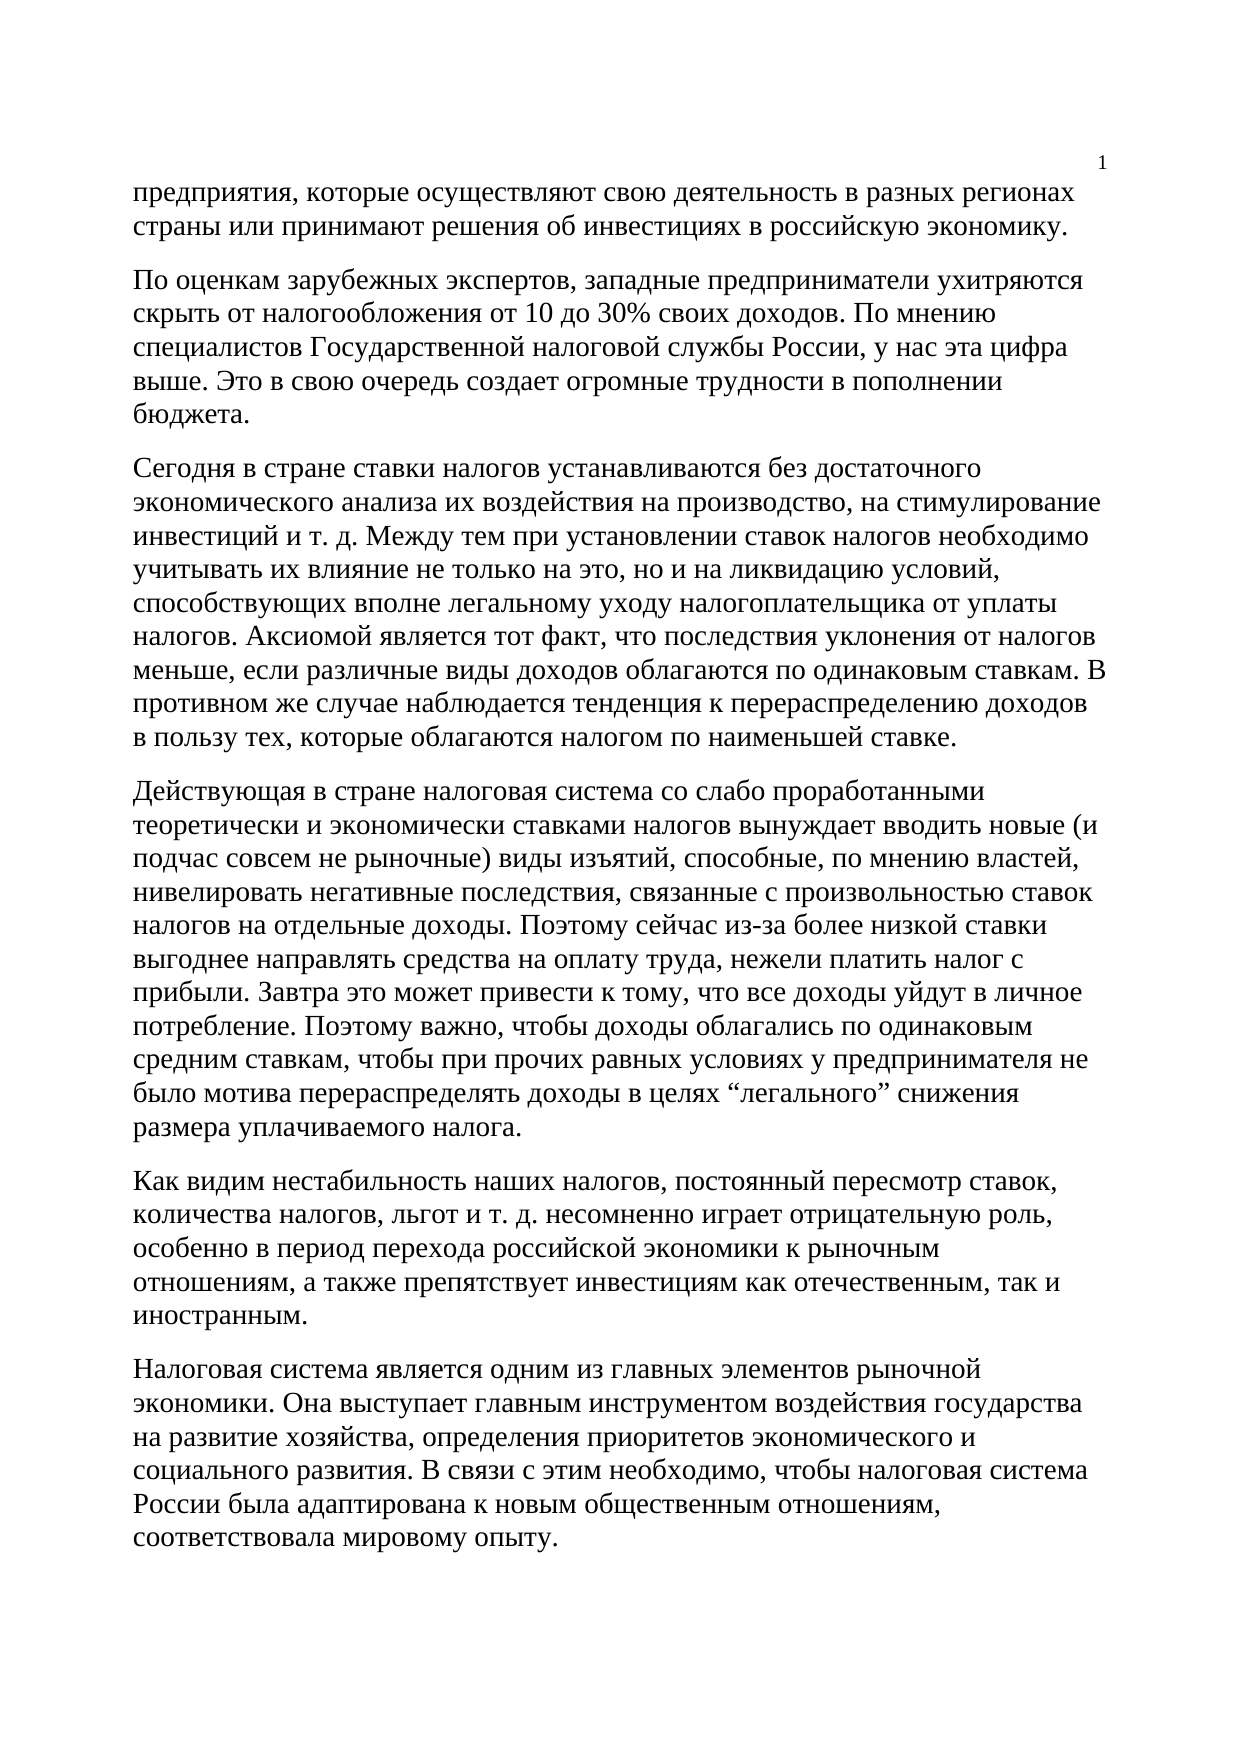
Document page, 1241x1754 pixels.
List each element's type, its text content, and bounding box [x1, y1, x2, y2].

text По оценкам зарубежных экспертов, западные предприниматели ухитряются скрыть от налогообложения от 10 до 30% своих доходов. По мнению специалистов Государственной налоговой службы России, у нас эта цифра выше. Это в свою очередь создает огромные трудности в пополнении бюджета. [133, 262, 1108, 430]
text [133, 174, 1108, 241]
text Как видим нестабильность наших налогов, постоянный пересмотр ставок, количества налогов, льгот и т. д. несомненно играет отрицательную роль, особенно в период перехода российской экономики к рыночным отношениям, а также препятствует инвестициям как отечественным, так и иностранным. [133, 1163, 1108, 1331]
text Налоговая система является одним из главных элементов рыночной экономики. Она выступает главным инструментом воздействия государства на развитие хозяйства, определения приоритетов экономического и социального развития. В связи с этим необходимо, чтобы налоговая система России была адаптирована к новым общественным отношениям, соответствовала мировому опыту. [133, 1352, 1108, 1553]
text Действующая в стране налоговая система со слабо проработанными теоретически и экономически ставками налогов вынуждает вводить новые (и подчас совсем не рыночные) виды изъятий, способные, по мнению властей, нивелировать негативные последствия, связанные с произвольностью ставок налогов на отдельные доходы. Поэтому сейчас из-за более низкой ставки выгоднее направлять средства на оплату труда, нежели платить налог с прибыли. Завтра это может привести к тому, что все доходы уйдут в личное потребление. Поэтому важно, чтобы доходы облагались по одинаковым средним ставкам, чтобы при прочих равных условиях у предпринимателя не было мотива перераспределять доходы в целях “легального” снижения размера уплачиваемого налога. [133, 773, 1108, 1142]
text Сегодня в стране ставки налогов устанавливаются без достаточного экономического анализа их воздействия на производство, на стимулирование инвестиций и т. д. Между тем при установлении ставок налогов необходимо учитывать их влияние не только на это, но и на ликвидацию условий, способствующих вполне легальному уходу налогоплательщика от уплаты налогов. Аксиомой является тот факт, что последствия уклонения от налогов меньше, если различные виды доходов облагаются по одинаковым ставкам. В противном же случае наблюдается тенденция к перераспределению доходов в пользу тех, которые облагаются налогом по наименьшей ставке. [133, 451, 1108, 752]
